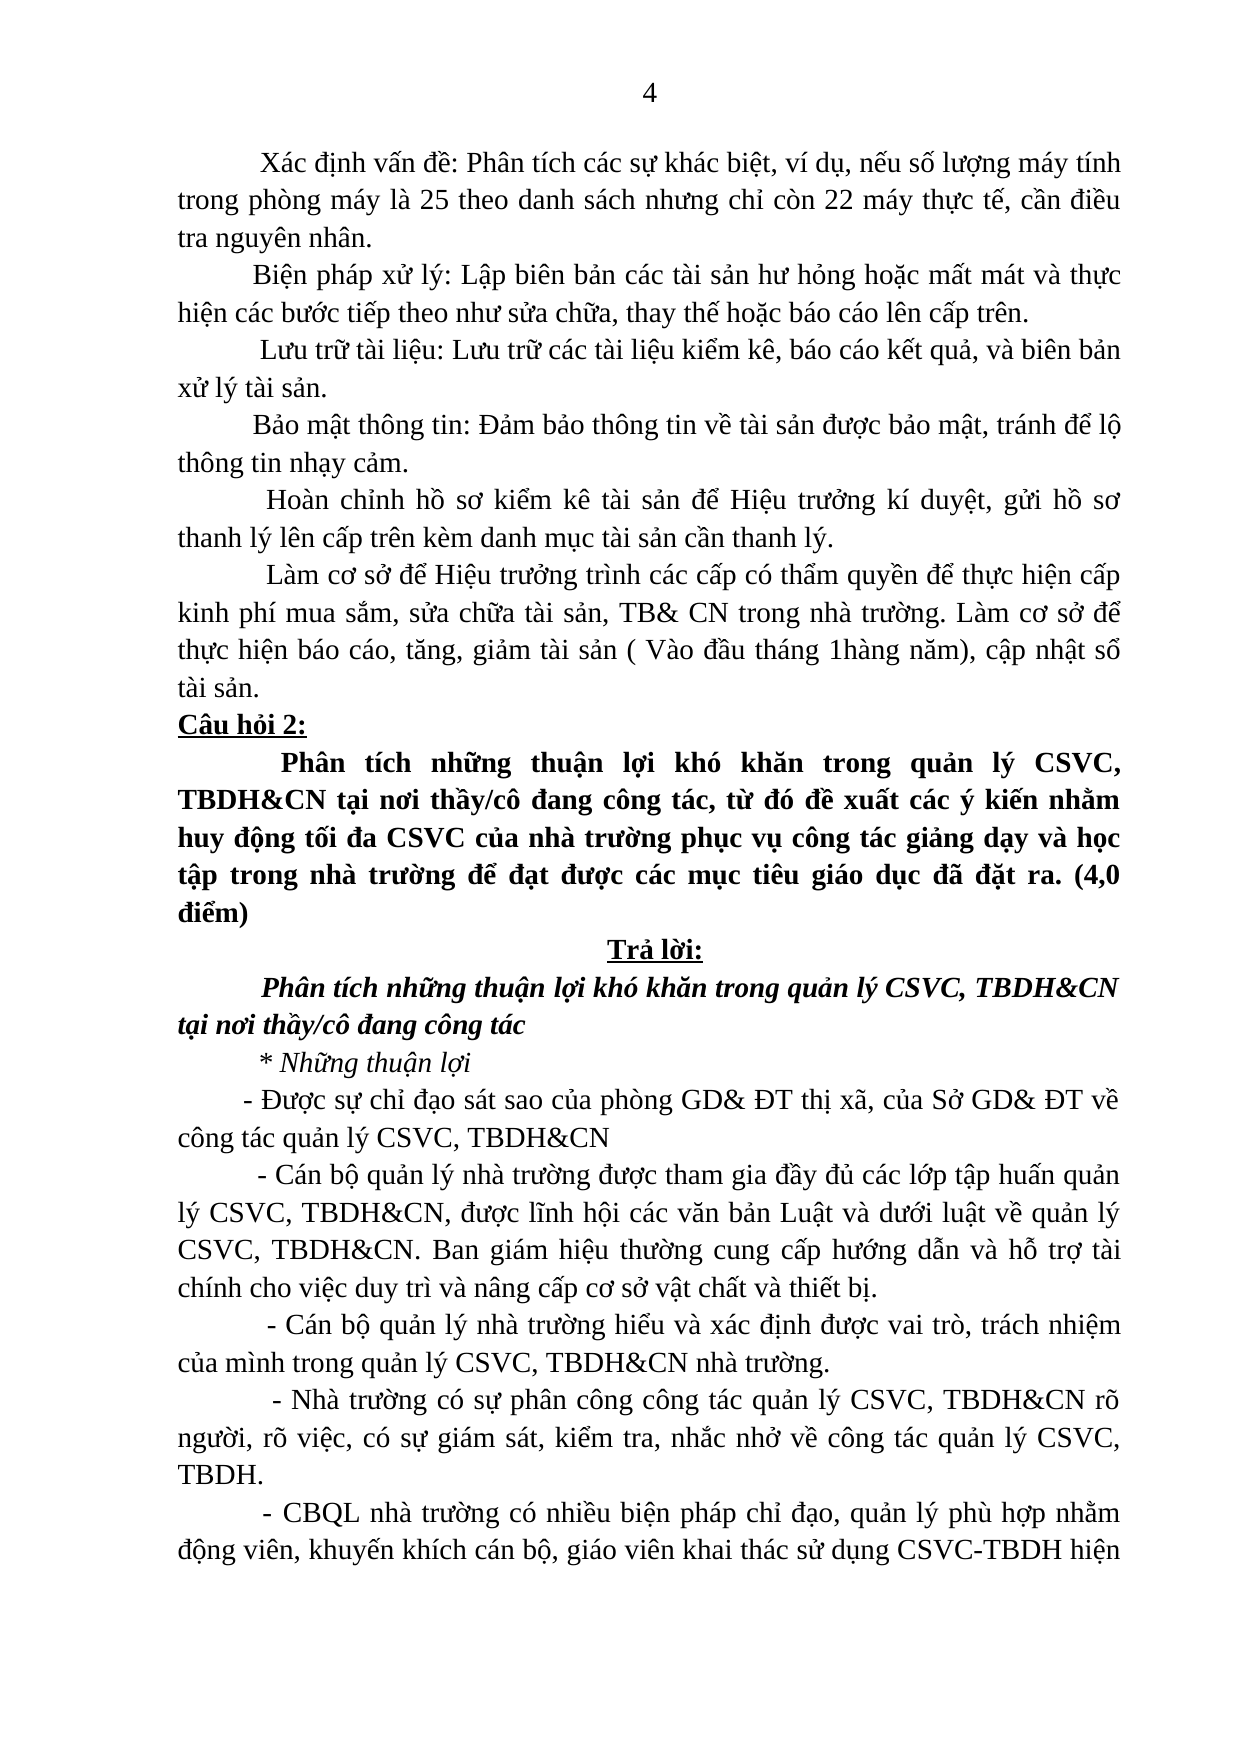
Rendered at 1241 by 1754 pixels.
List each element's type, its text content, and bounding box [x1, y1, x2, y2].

text Phân tích những thuận lợi khó khăn trong quản lý CSVC, TBDH&CN tại nơi thầy/cô đang công tác [177, 967, 1122, 1042]
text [177, 1492, 1122, 1567]
text Hoàn chỉnh hồ sơ kiểm kê tài sản để Hiệu trưởng kí duyệt, gửi hồ sơ thanh lý lên cấp trên kèm danh mục tài sản cần thanh lý. [177, 479, 1122, 554]
text Trả lời: [177, 929, 1122, 967]
text Lưu trữ tài liệu: Lưu trữ các tài liệu kiểm kê, báo cáo kết quả, và biên bản xử lý tài sản. [177, 329, 1122, 404]
text - Nhà trường có sự phân công công tác quản lý CSVC, TBDH&CN rõ người, rõ việc, có sự giám sát, kiểm tra, nhắc nhở về công tác quản lý CSVC, TBDH. [177, 1379, 1122, 1492]
text - Được sự chỉ đạo sát sao của phòng GD& ĐT thị xã, của Sở GD& ĐT về công tác quản lý CSVC, TBDH&CN [177, 1079, 1122, 1154]
text Xác định vấn đề: Phân tích các sự khác biệt, ví dụ, nếu số lượng máy tính trong phòng máy là 25 theo danh sách nhưng chỉ còn 22 máy thực tế, cần điều tra nguyên nhân. [177, 142, 1122, 254]
text Biện pháp xử lý: Lập biên bản các tài sản hư hỏng hoặc mất mát và thực hiện các bước tiếp theo như sửa chữa, thay thế hoặc báo cáo lên cấp trên. [177, 254, 1122, 329]
text - Cán bộ quản lý nhà trường hiểu và xác định được vai trò, trách nhiệm của mình trong quản lý CSVC, TBDH&CN nhà trường. [177, 1304, 1122, 1379]
text Bảo mật thông tin: Đảm bảo thông tin về tài sản được bảo mật, tránh để lộ thông tin nhạy cảm. [177, 404, 1122, 479]
text - Cán bộ quản lý nhà trường được tham gia đầy đủ các lớp tập huấn quản lý CSVC, TBDH&CN, được lĩnh hội các văn bản Luật và dưới luật về quản lý CSVC, TBDH&CN. Ban giám hiệu thường cung cấp hướng dẫn và hỗ trợ tài chính cho việc duy trì và nâng cấp cơ sở vật chất và thiết bị. [177, 1154, 1122, 1304]
text Làm cơ sở để Hiệu trưởng trình các cấp có thẩm quyền để thực hiện cấp kinh phí mua sắm, sửa chữa tài sản, TB& CN trong nhà trường. Làm cơ sở để thực hiện báo cáo, tăng, giảm tài sản ( Vào đầu tháng 1hàng năm), cập nhật sổ tài sản. [177, 554, 1122, 704]
text Phân tích những thuận lợi khó khăn trong quản lý CSVC, TBDH&CN tại nơi thầy/cô đang công tác, từ đó đề xuất các ý kiến nhằm huy động tối đa CSVC của nhà trường phục vụ công tác giảng dạy và học tập trong nhà trường để đạt được các mục tiêu giáo dục đã đặt ra. (4,0 điểm) [177, 742, 1122, 929]
text Câu hỏi 2: [177, 704, 1122, 742]
text * Những thuận lợi [177, 1042, 1122, 1079]
